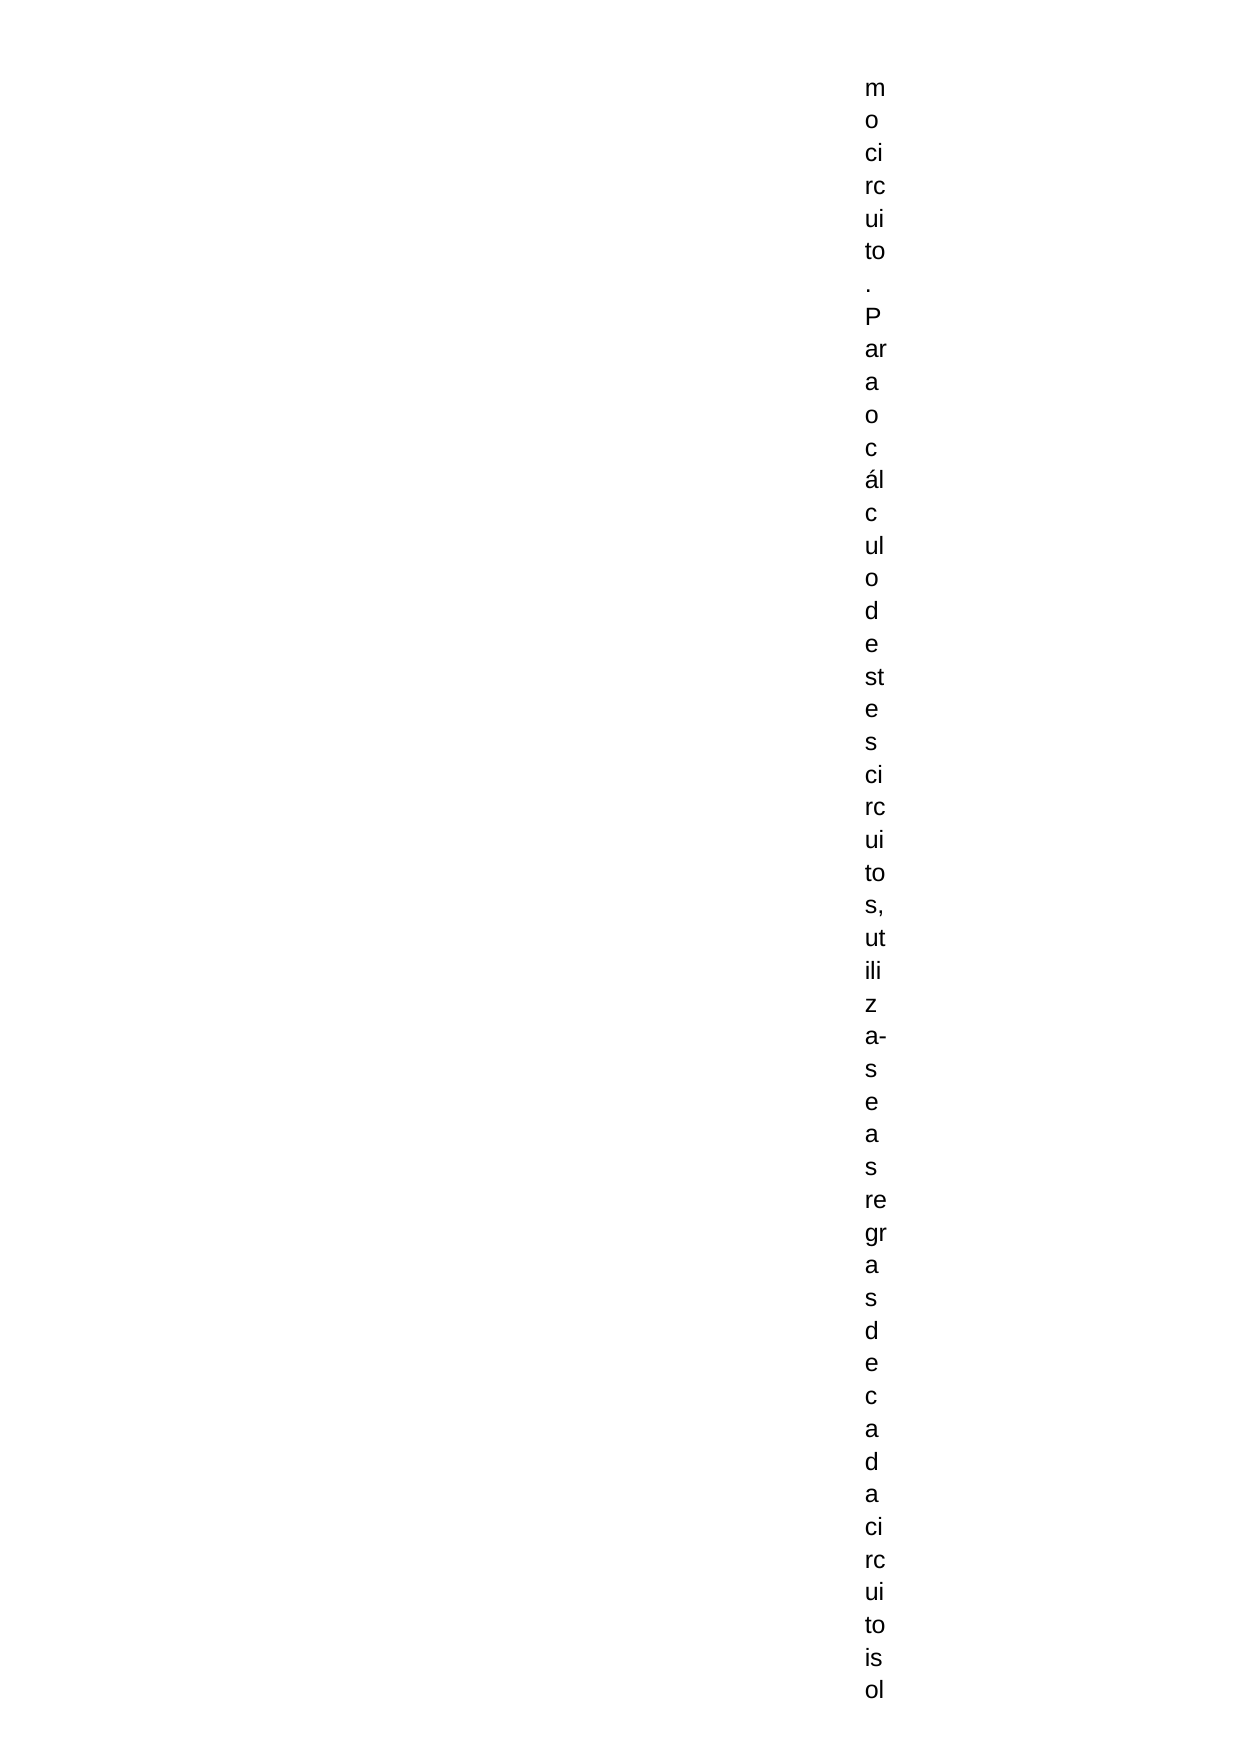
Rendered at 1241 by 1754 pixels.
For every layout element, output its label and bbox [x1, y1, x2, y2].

text [864, 73, 888, 1704]
